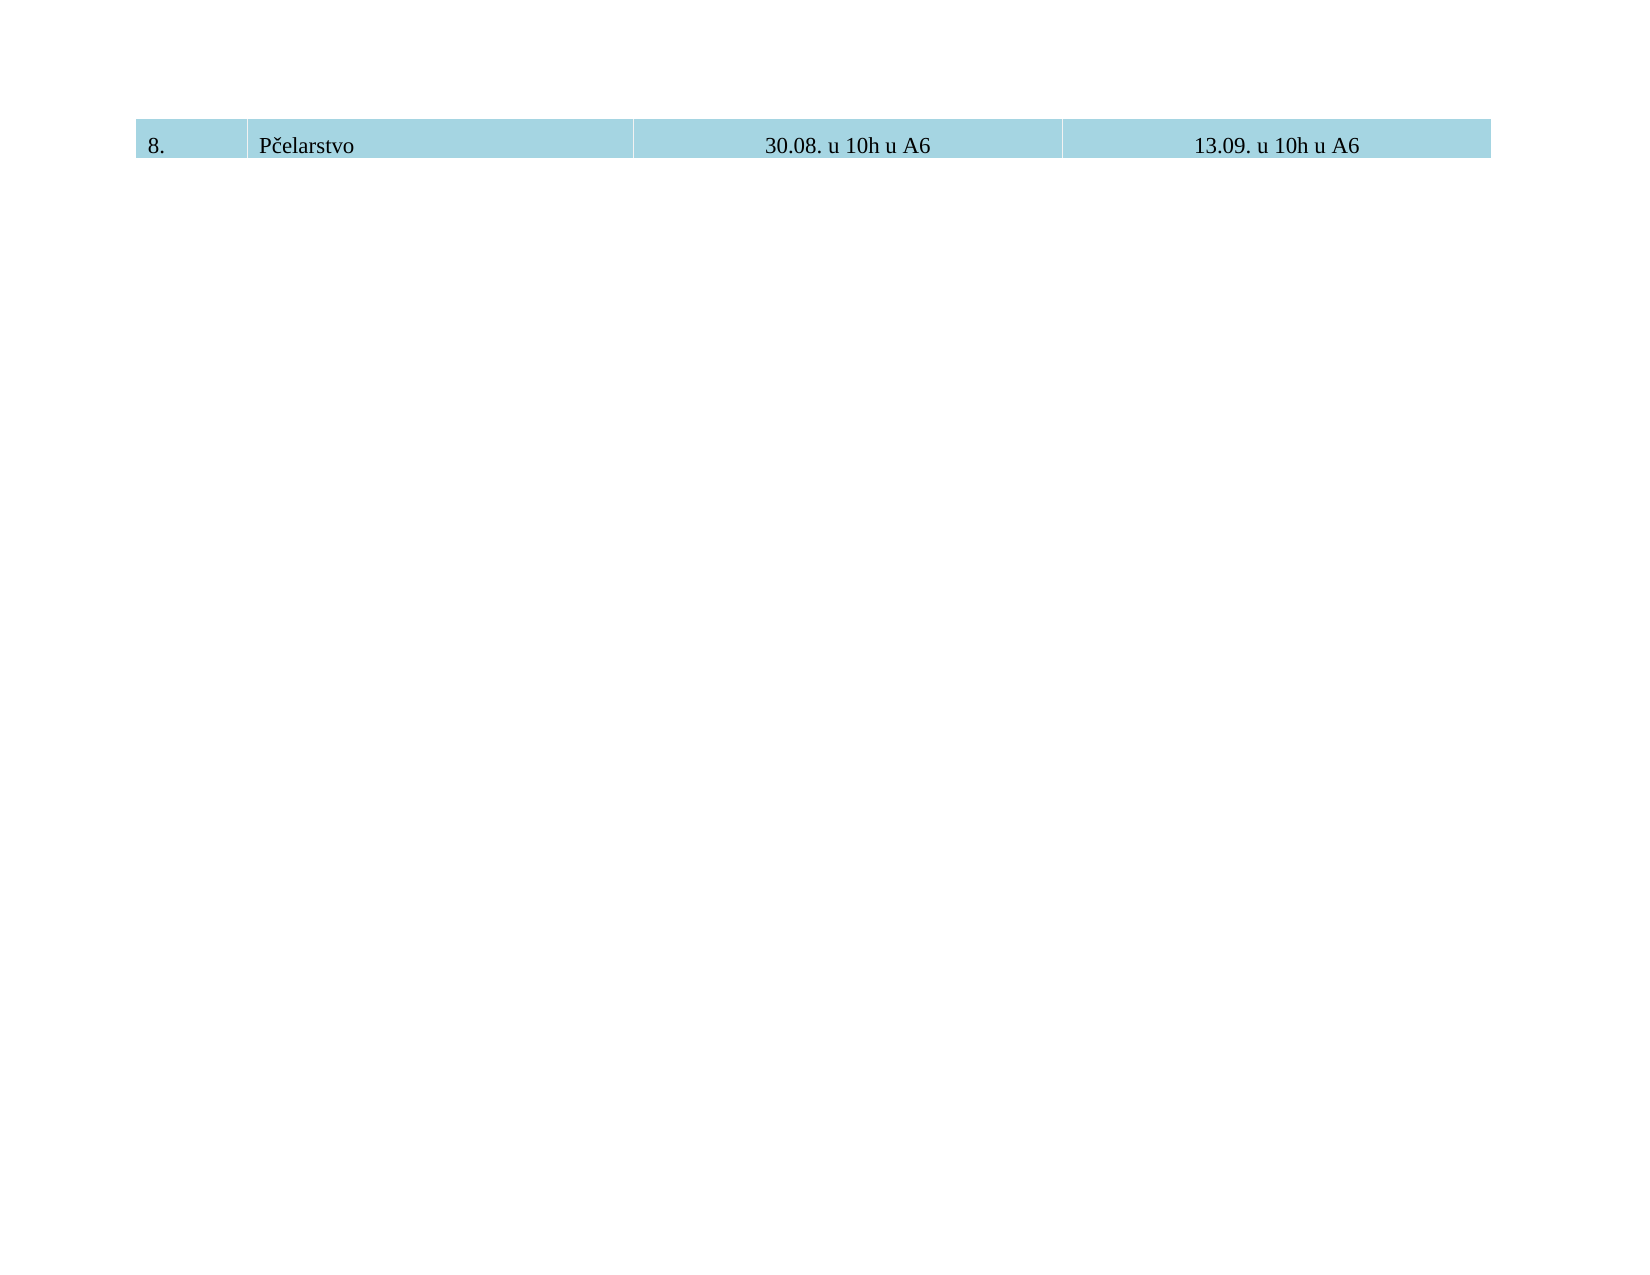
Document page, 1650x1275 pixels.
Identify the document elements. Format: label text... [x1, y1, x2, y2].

table_cell 8. [136, 119, 247, 158]
table_cell Pčelarstvo [248, 119, 633, 158]
table_cell 30.08. u 10h u A6 [634, 119, 1062, 158]
table_cell 13.09. u 10h u A6 [1063, 119, 1491, 158]
